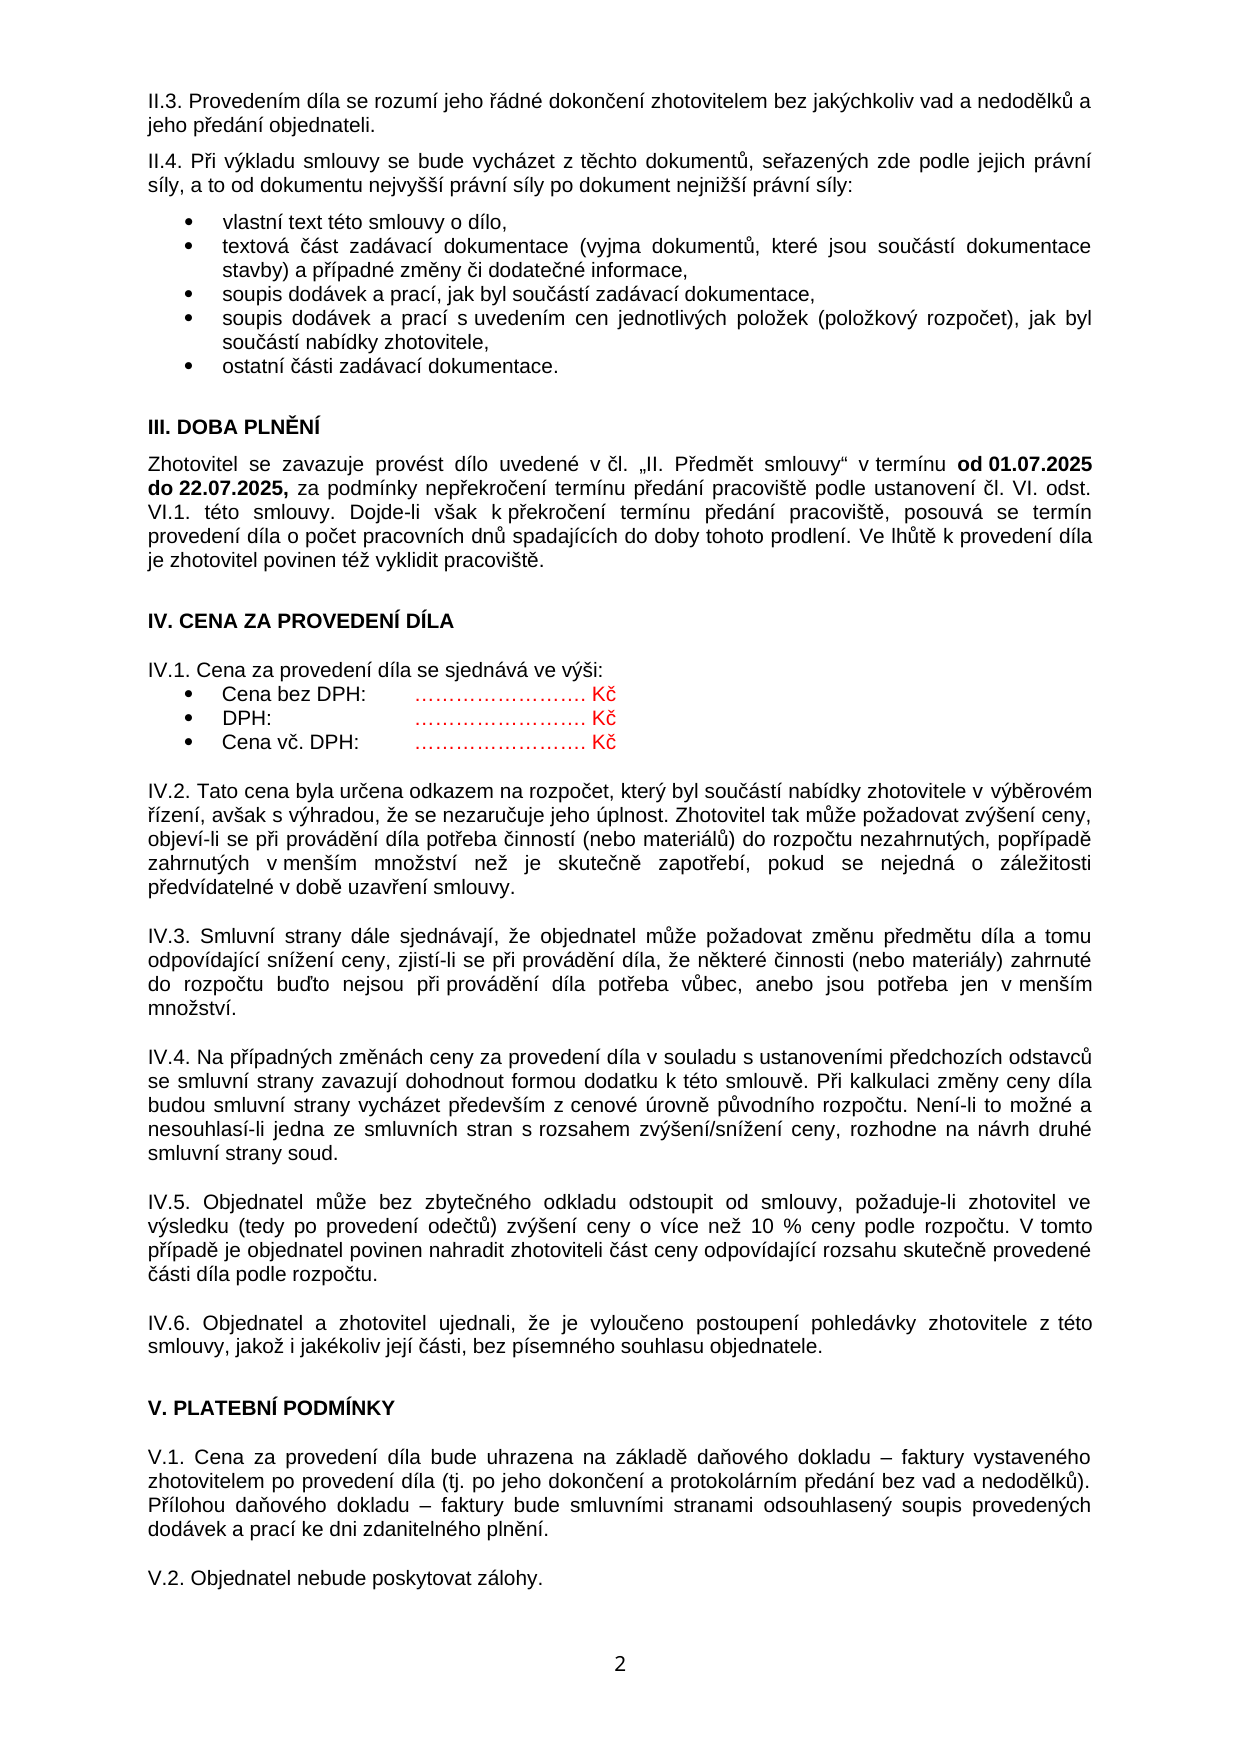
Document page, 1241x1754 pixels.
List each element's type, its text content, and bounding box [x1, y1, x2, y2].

text II.3. Provedením díla se rozumí jeho řádné dokončení zhotovitelem bez jakýchkoliv vad a nedodělků a jeho předání objednateli. [148, 89, 1092, 137]
list DPH: ……………………. Kč [185, 706, 1092, 730]
text IV.2. Tato cena byla určena odkazem na rozpočet, který byl součástí nabídky zhotovitele v výběrovém řízení, avšak s výhradou, že se nezaručuje jeho úplnost. Zhotovitel tak může požadovat zvýšení ceny, objeví-li se při provádění díla potřeba činností (nebo materiálů) do rozpočtu nezahrnutých, popřípadě zahrnutých v menším množství než je skutečně zapotřebí, pokud se nejedná o záležitosti předvídatelné v době uzavření smlouvy. [148, 779, 1092, 899]
text V.1. Cena za provedení díla bude uhrazena na základě daňového dokladu – faktury vystaveného zhotovitelem po provedení díla (tj. po jeho dokončení a protokolárním předání bez vad a nedodělků). Přílohou daňového dokladu – faktury bude smluvními stranami odsouhlasený soupis provedených dodávek a prací ke dni zdanitelného plnění. [148, 1445, 1092, 1541]
text IV.6. Objednatel a zhotovitel ujednali, že je vyloučeno postoupení pohledávky zhotovitele z této smlouvy, jakož i jakékoliv její části, bez písemného souhlasu objednatele. [148, 1310, 1092, 1358]
text II.4. Při výkladu smlouvy se bude vycházet z těchto dokumentů, seřazených zde podle jejich právní síly, a to od dokumentu nejvyšší právní síly po dokument nejnižší právní síly: [148, 149, 1092, 197]
text IV.1. Cena za provedení díla se sjednává ve výši: [148, 658, 1092, 682]
text IV.5. Objednatel může bez zbytečného odkladu odstoupit od smlouvy, požaduje-li zhotovitel ve výsledku (tedy po provedení odečtů) zvýšení ceny o více než 10 % ceny podle rozpočtu. V tomto případě je objednatel povinen nahradit zhotoviteli část ceny odpovídající rozsahu skutečně provedené části díla podle rozpočtu. [148, 1189, 1092, 1285]
text IV.4. Na případných změnách ceny za provedení díla v souladu s ustanoveními předchozích odstavců se smluvní strany zavazují dohodnout formou dodatku k této smlouvě. Při kalkulaci změny ceny díla budou smluvní strany vycházet především z cenové úrovně původního rozpočtu. Není-li to možné a nesouhlasí-li jedna ze smluvních stran s rozsahem zvýšení/snížení ceny, rozhodne na návrh druhé smluvní strany soud. [148, 1045, 1092, 1164]
list Cena vč. DPH: ……………………. Kč [185, 730, 1092, 754]
list textová část zadávací dokumentace (vyjma dokumentů, které jsou součástí dokumentace stavby) a případné změny či dodatečné informace, [185, 233, 1092, 282]
list Cena bez DPH: ……………………. Kč [185, 682, 1092, 706]
list vlastní text této smlouvy o dílo, [185, 209, 1092, 233]
subtitle III. DOBA PLNĚNÍ [148, 415, 1092, 439]
list ostatní části zadávací dokumentace. [185, 354, 1092, 378]
list soupis dodávek a prací, jak byl součástí zadávací dokumentace, [185, 282, 1092, 306]
text V.2. Objednatel nebude poskytovat zálohy. [148, 1566, 1092, 1589]
text Zhotovitel se zavazuje provést dílo uvedené v čl. „II. Předmět smlouvy“ v termínu od 01.07.2025 do 22.07.2025, za podmínky nepřekročení termínu předání pracoviště podle ustanovení čl. VI. odst. VI.1. této smlouvy. Dojde-li však k překročení termínu předání pracoviště, posouvá se termín provedení díla o počet pracovních dnů spadajících do doby tohoto prodlení. Ve lhůtě k provedení díla je zhotovitel povinen též vyklidit pracoviště. [148, 452, 1092, 571]
subtitle V. PLATEBNÍ PODMÍNKY [148, 1396, 1092, 1420]
list soupis dodávek a prací s uvedením cen jednotlivých položek (položkový rozpočet), jak byl součástí nabídky zhotovitele, [185, 306, 1092, 354]
subtitle IV. CENA ZA PROVEDENÍ DÍLA [148, 609, 1092, 633]
text IV.3. Smluvní strany dále sjednávají, že objednatel může požadovat změnu předmětu díla a tomu odpovídající snížení ceny, zjistí-li se při provádění díla, že některé činnosti (nebo materiály) zahrnuté do rozpočtu buďto nejsou při provádění díla potřeba vůbec, anebo jsou potřeba jen v menším množství. [148, 924, 1092, 1020]
